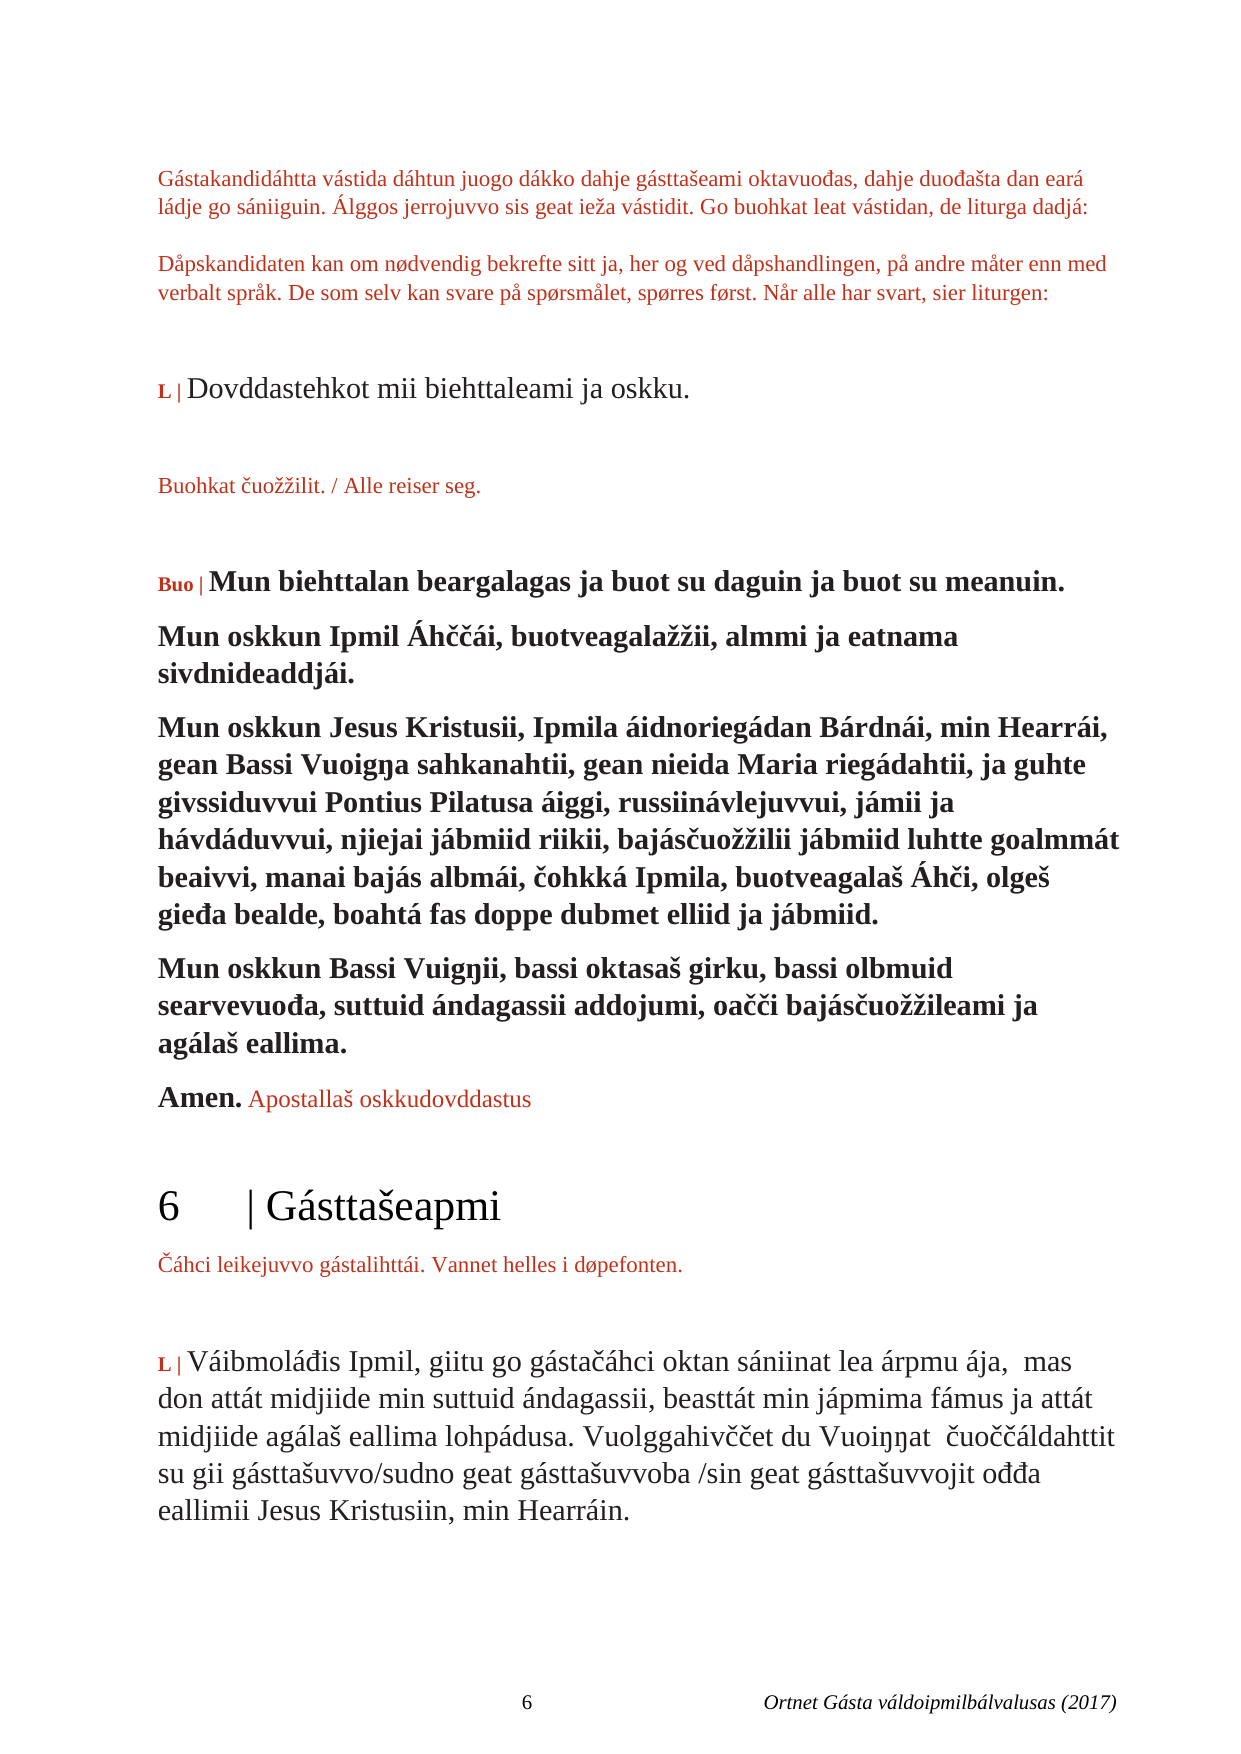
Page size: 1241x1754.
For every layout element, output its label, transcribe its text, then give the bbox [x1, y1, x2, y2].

text Mun oskkun Ipmil Áhččái, buotveagalažžii, almmi ja eatnama sivdnideaddjái. [158, 618, 1122, 690]
text Amen. Apostallaš oskkudovddastus [158, 1079, 1122, 1114]
text Gástakandidáhtta vástida dáhtun juogo dákko dahje gásttašeami oktavuođas, dahje duođašta dan eará ládje go sániiguin. Álggos jerrojuvvo sis geat ieža vástidit. Go buohkat leat vástidan, de liturga dadjá: Dåpskandidaten kan om nødvendig bekrefte sitt ja, her og ved dåpshandlingen, på andre måter enn med verbalt språk. De som selv kan svare på spørsmålet, spørres først. Når alle har svart, sier liturgen: [158, 165, 1122, 305]
text Buo | Mun biehttalan beargalagas ja buot su daguin ja buot su meanuin. [158, 564, 1122, 598]
text Buohkat čuožžilit. / Alle reiser seg. [158, 472, 1122, 498]
text L | Váibmoláđis Ipmil, giitu go gástačáhci oktan sániinat lea árpmu ája, mas don attát midjiide min suttuid ándagassii, beasttát min jápmima fámus ja attát midjiide agálaš eallima lohpádusa. Vuolggahivččet du Vuoiŋŋat čuoččáldahttit su gii gásttašuvvo/sudno geat gásttašuvvoba /sin geat gásttašuvvojit ođđa eallimii Jesus Kristusiin, min Hearráin. [158, 1343, 1122, 1527]
text L | Dovddastehkot mii biehttaleami ja oskku. [158, 371, 1122, 405]
text Mun oskkun Jesus Kristusii, Ipmila áidnoriegádan Bárdnái, min Hearrái, gean Bassi Vuoigŋa sahkanahtii, gean nieida Maria riegádahtii, ja guhte givssiduvvui Pontius Pilatusa áiggi, russiinávlejuvvui, jámii ja hávdáduvvui, njiejai jábmiid riikii, bajásčuožžilii jábmiid luhtte goalmmát beaivvi, manai bajás albmái, čohkká Ipmila, buotveagalaš Áhči, olgeš gieđa bealde, boahtá fas doppe dubmet elliid ja jábmiid. [158, 709, 1122, 931]
text Mun oskkun Bassi Vuigŋii, bassi oktasaš girku, bassi olbmuid searvevuođa, suttuid ándagassii addojumi, oačči bajásčuožžileami ja agálaš eallima. [158, 950, 1122, 1060]
text 6 | Gásttašeapmi [158, 1180, 1122, 1230]
text Čáhci leikejuvvo gástalihttái. Vannet helles i døpefonten. [158, 1251, 1122, 1277]
